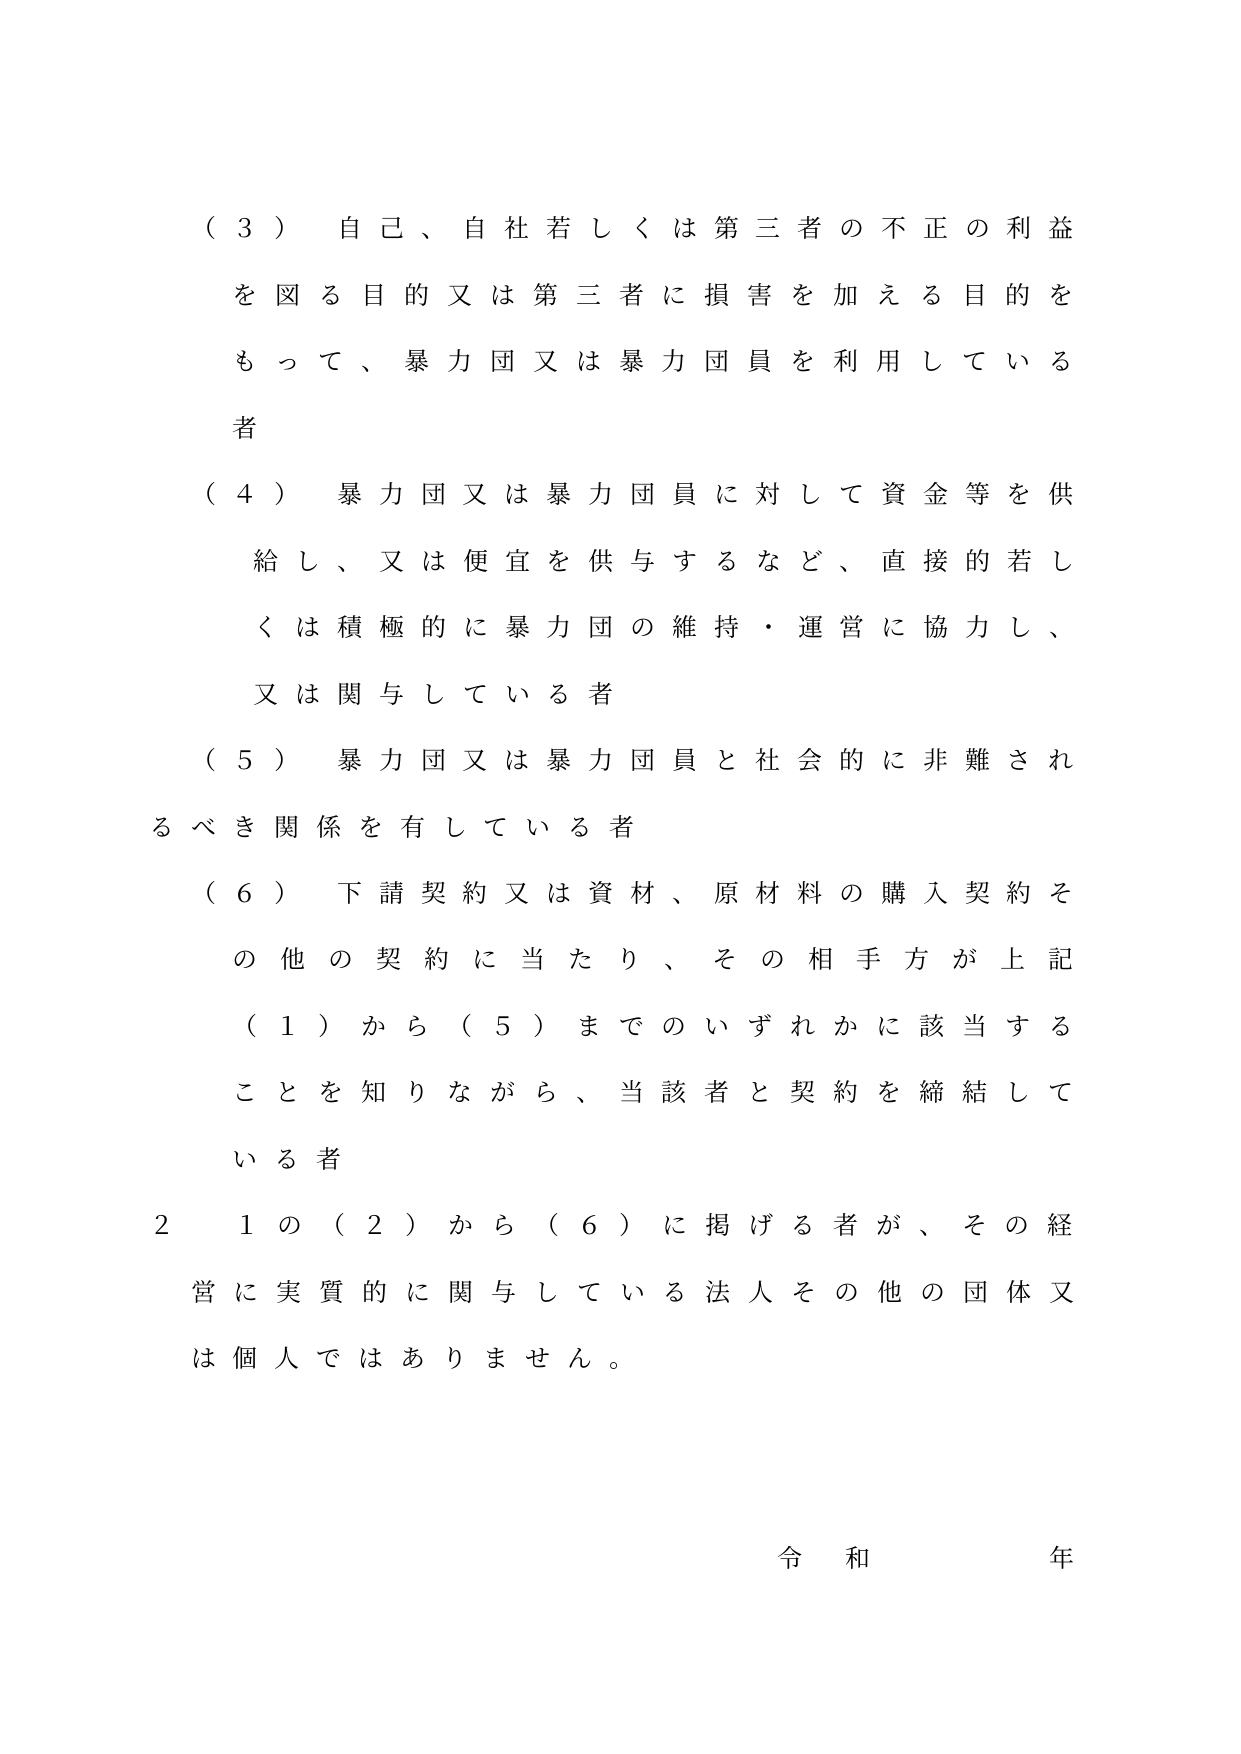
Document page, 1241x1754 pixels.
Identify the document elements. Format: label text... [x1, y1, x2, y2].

text （３） 自己、自社若しくは第三者の不正の利益を図る目的又は第三者に損害を加える目的をもって、暴力団又は暴力団員を利用している者 [173, 194, 1091, 460]
text ２ １の（２）から（６）に掲げる者が、その経営に実質的に関与している法人その他の団体又は個人ではありません。 [149, 1191, 1091, 1390]
text （５） 暴力団又は暴力団員と社会的に非難されるべき関係を有している者 [149, 726, 1091, 858]
text （６） 下請契約又は資材、原材料の購入契約その他の契約に当たり、その相手方が上記（１）から（５）までのいずれかに該当することを知りながら、当該者と契約を締結している者 [173, 858, 1091, 1191]
text 令和 年 月 日 [149, 1523, 1091, 1589]
text （４） 暴力団又は暴力団員に対して資金等を供給し、又は便宜を供与するなど、直接的若しくは積極的に暴力団の維持・運営に協力し、又は関与している者 [173, 460, 1091, 726]
